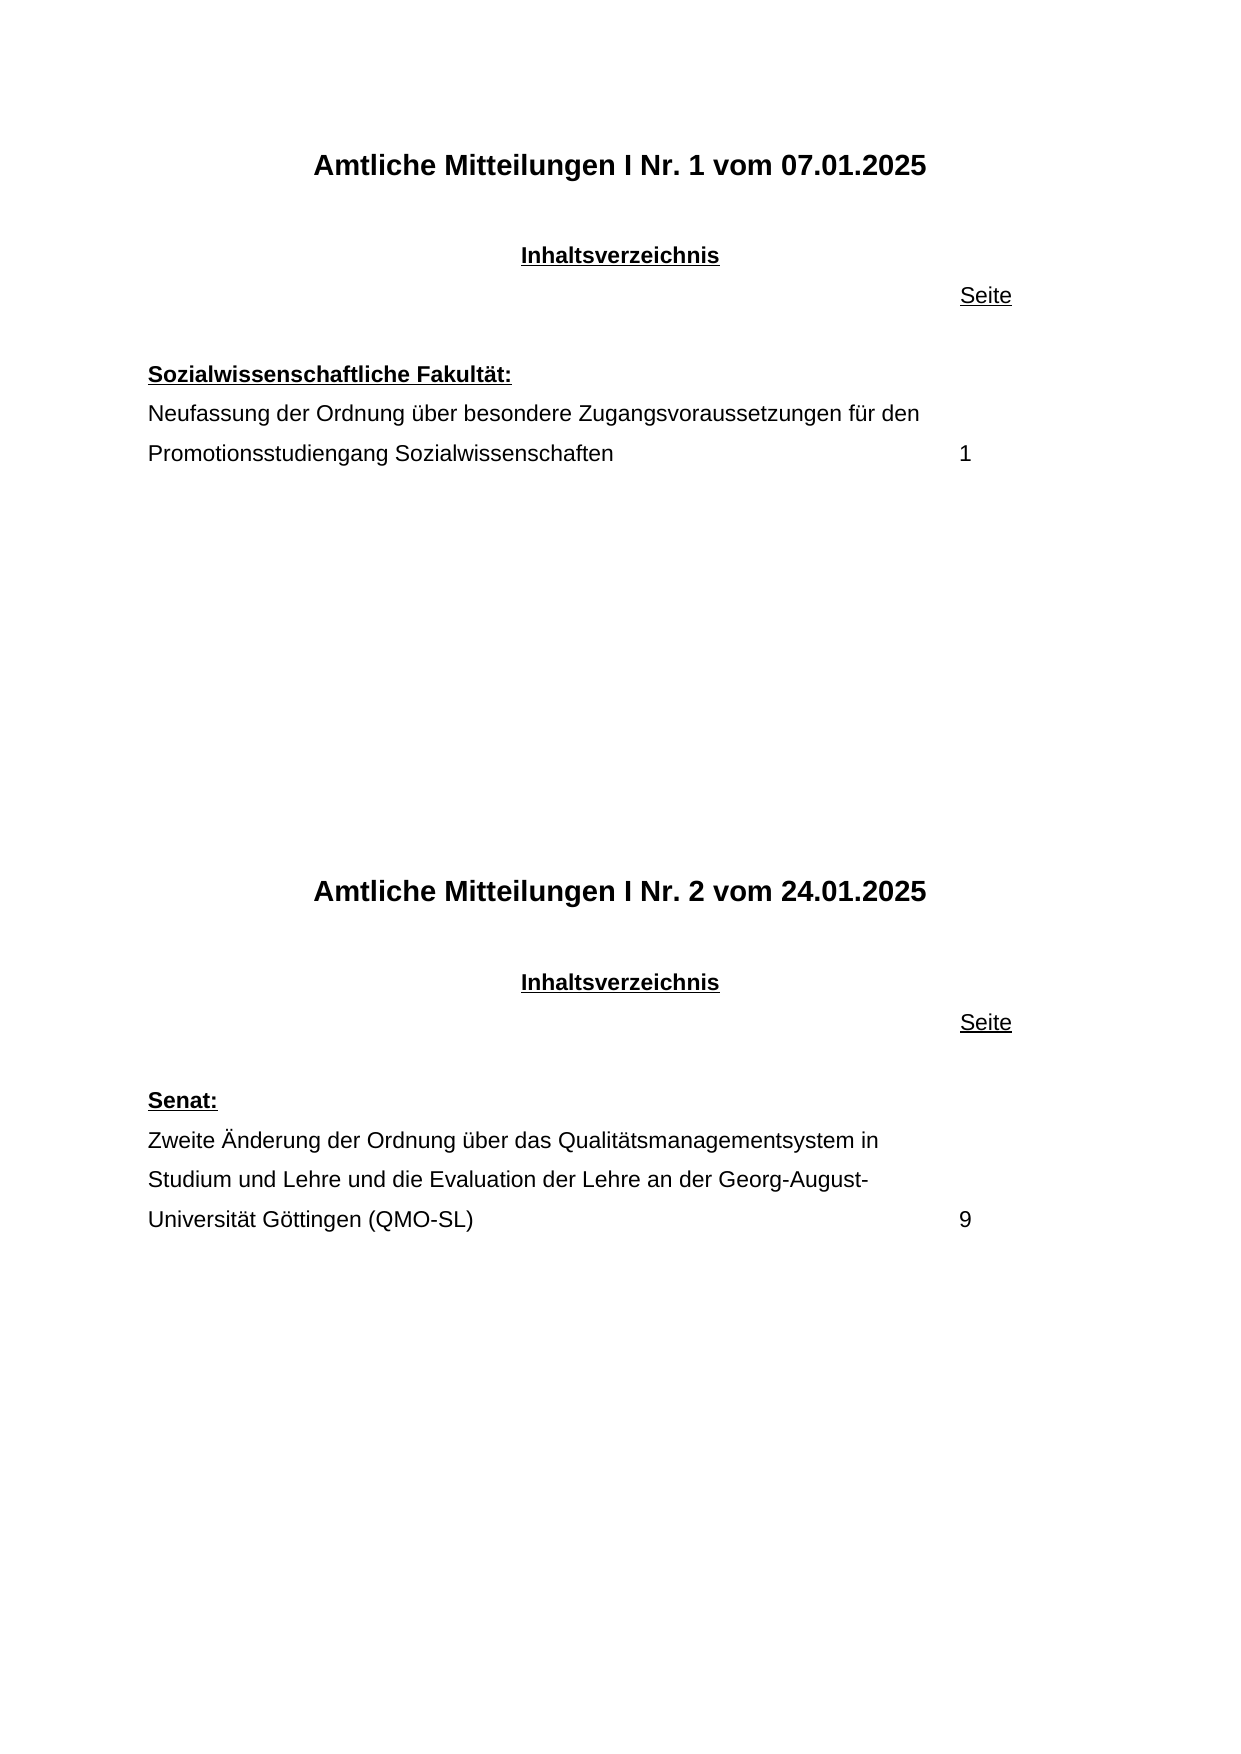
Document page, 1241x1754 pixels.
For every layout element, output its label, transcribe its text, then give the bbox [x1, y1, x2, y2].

text Inhaltsverzeichnis [148, 242, 1093, 269]
text Seite [148, 1008, 1093, 1035]
text Sozialwissenschaftliche Fakultät: [148, 361, 1093, 387]
text Neufassung der Ordnung über besondere Zugangsvoraussetzungen für den Promotionsstudiengang Sozialwissenschaften 1 [148, 400, 1093, 466]
text Studium und Lehre und die Evaluation der Lehre an der Georg-August- [148, 1166, 1093, 1193]
text Amtliche Mitteilungen I Nr. 2 vom 24.01.2025 [148, 874, 1093, 908]
text Inhaltsverzeichnis [148, 969, 1093, 995]
text Zweite Änderung der Ordnung über das Qualitätsmanagementsystem in [148, 1127, 1093, 1153]
text Seite [148, 282, 1093, 308]
text Senat: [148, 1087, 1093, 1114]
text Amtliche Mitteilungen I Nr. 1 vom 07.01.2025 [148, 148, 1093, 181]
text Universität Göttingen (QMO-SL) 9 [148, 1206, 1093, 1232]
